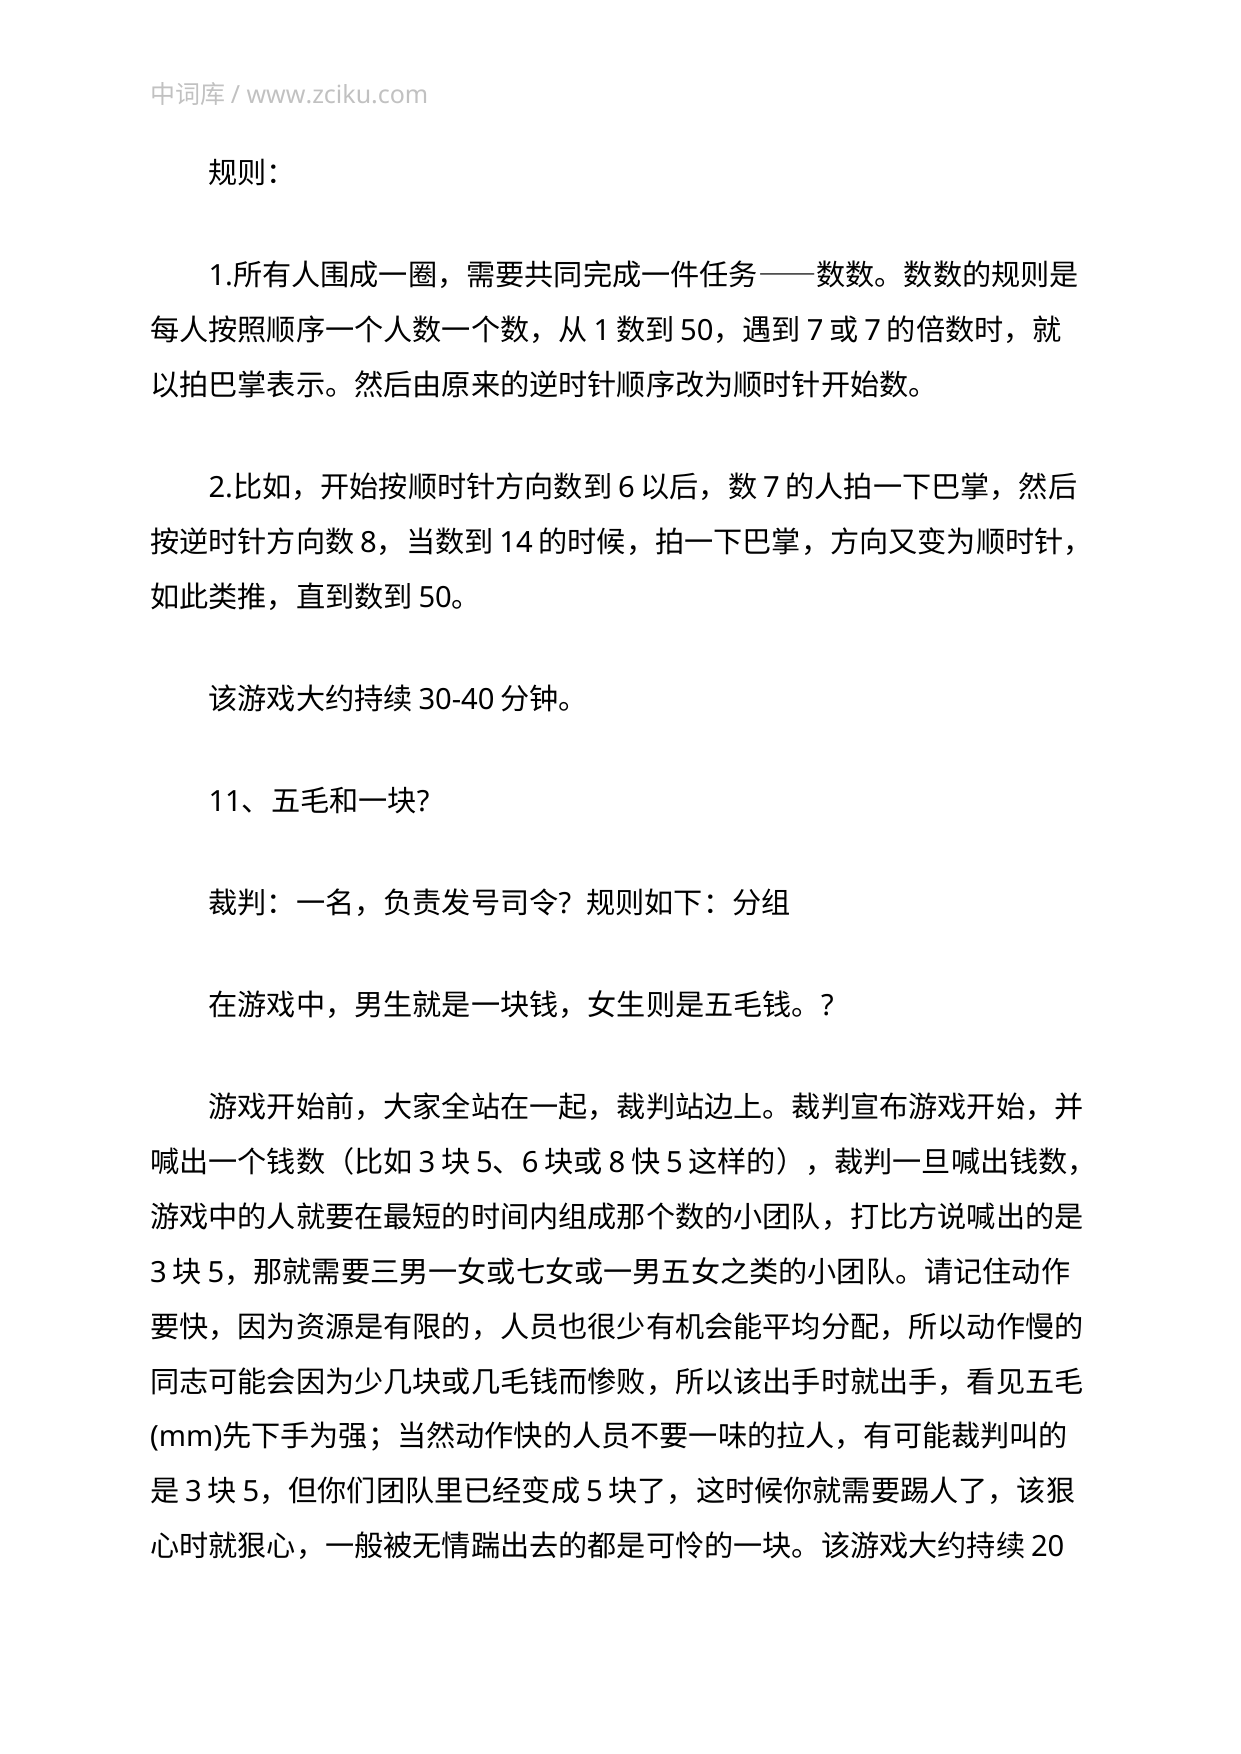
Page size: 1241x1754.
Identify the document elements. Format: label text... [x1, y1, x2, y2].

text 在游戏中，男生就是一块钱，女生则是五毛钱。? [150, 981, 1090, 1024]
text 该游戏大约持续30-40分钟。 [150, 676, 1090, 718]
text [150, 1083, 1090, 1565]
text 11、五毛和一块? [150, 777, 1090, 820]
text 规则： [150, 150, 1090, 192]
text 裁判：一名，负责发号司令? 规则如下：分组 [150, 879, 1090, 922]
text 2.比如，开始按顺时针方向数到6以后，数7的人拍一下巴掌，然后按逆时针方向数8，当数到14的时候，拍一下巴掌，方向又变为顺时针，如此类推，直到数到50。 [150, 463, 1090, 616]
text 1.所有人围成一圈，需要共同完成一件任务——数数。数数的规则是每人按照顺序一个人数一个数，从1数到50，遇到7或7的倍数时，就以拍巴掌表示。然后由原来的逆时针顺序改为顺时针开始数。 [150, 252, 1090, 404]
